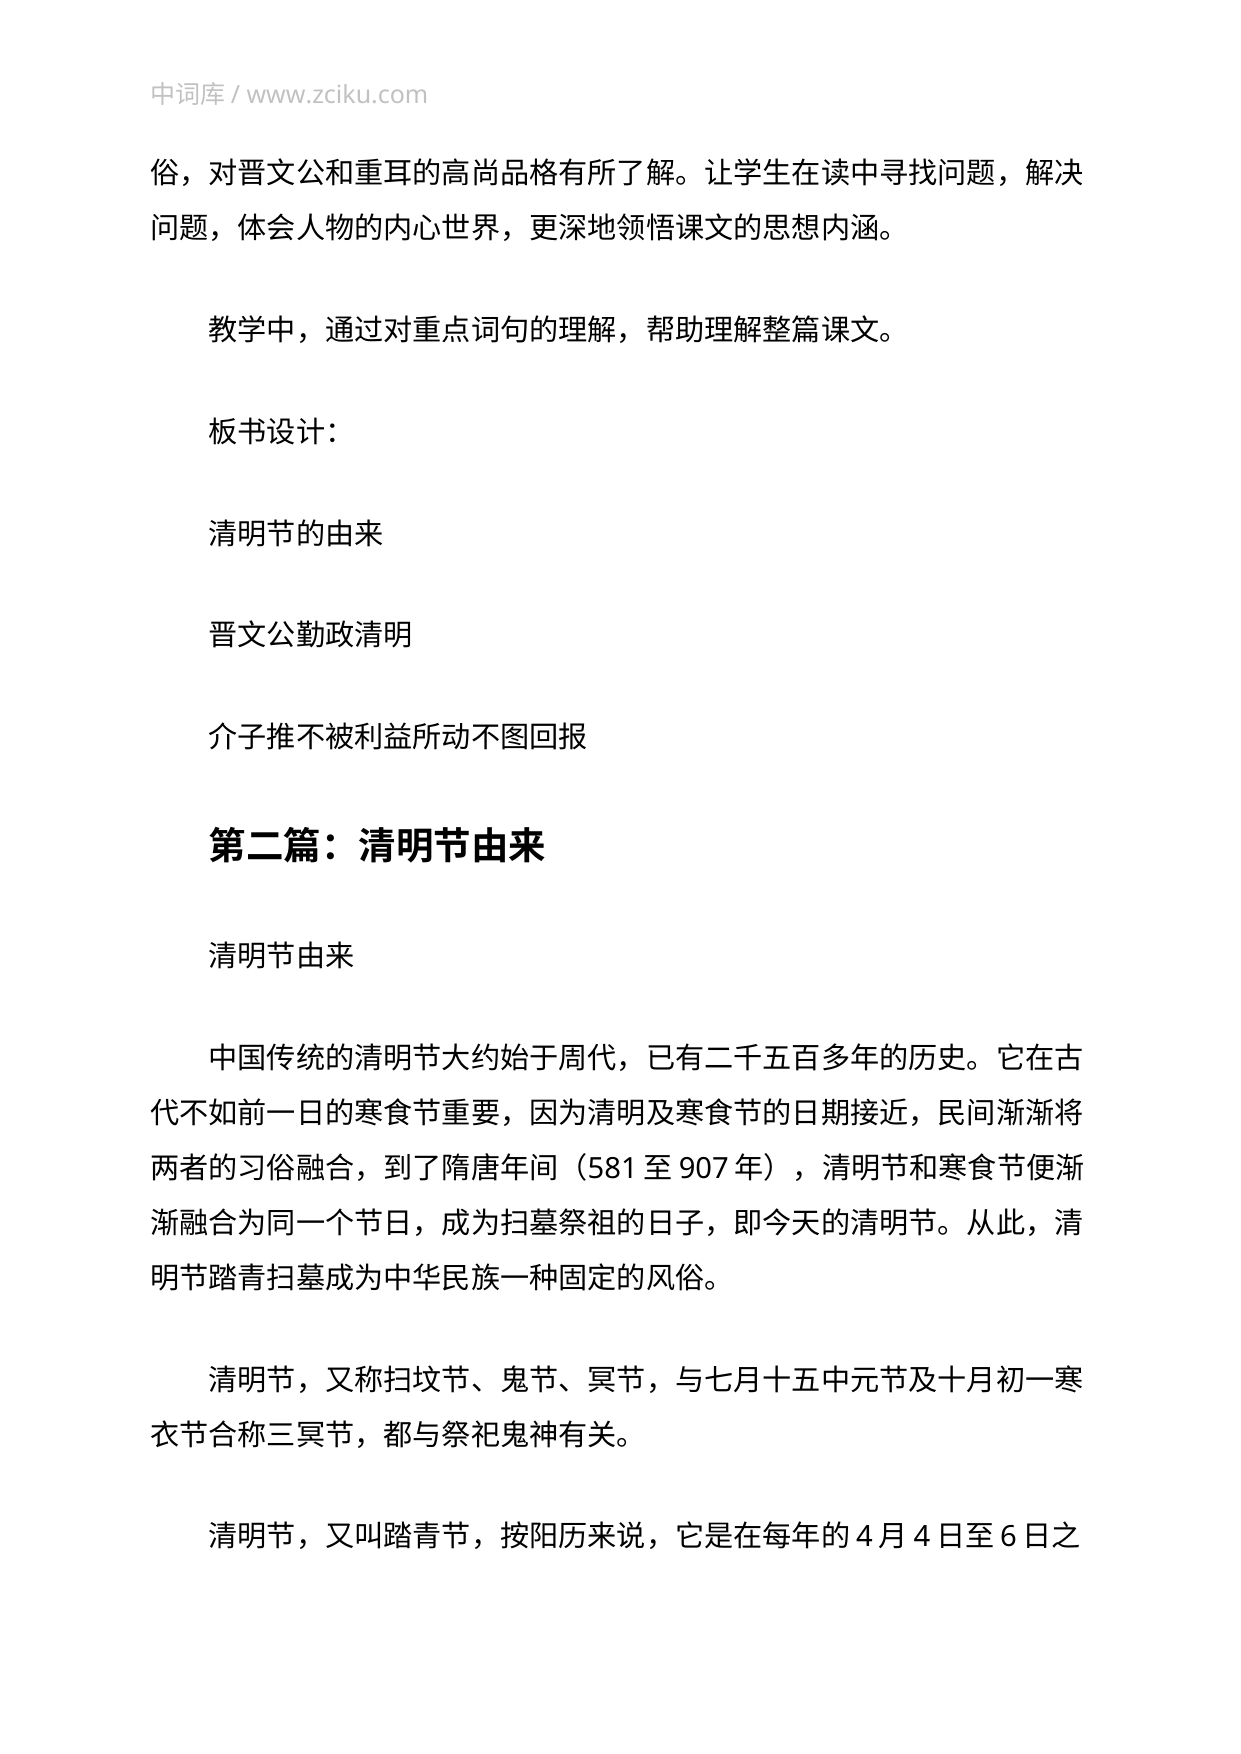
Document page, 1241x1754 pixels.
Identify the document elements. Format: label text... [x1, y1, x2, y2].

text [150, 150, 1090, 247]
text 中国传统的清明节大约始于周代，已有二千五百多年的历史。它在古代不如前一日的寒食节重要，因为清明及寒食节的日期接近，民间渐渐将两者的习俗融合，到了隋唐年间（581至907年），清明节和寒食节便渐渐融合为同一个节日，成为扫墓祭祖的日子，即今天的清明节。从此，清明节踏青扫墓成为中华民族一种固定的风俗。 [150, 1035, 1090, 1297]
text 晋文公勤政清明 [150, 612, 1090, 654]
text 介子推不被利益所动不图回报 [150, 714, 1090, 756]
text 板书设计： [150, 408, 1090, 451]
text 清明节的由来 [150, 510, 1090, 552]
text 清明节，又称扫坟节、鬼节、冥节，与七月十五中元节及十月初一寒衣节合称三冥节，都与祭祀鬼神有关。 [150, 1356, 1090, 1453]
text 教学中，通过对重点词句的理解，帮助理解整篇课文。 [150, 307, 1090, 349]
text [150, 1513, 1090, 1555]
text 清明节由来 [150, 933, 1090, 975]
text 第二篇：清明节由来 [150, 816, 1090, 870]
